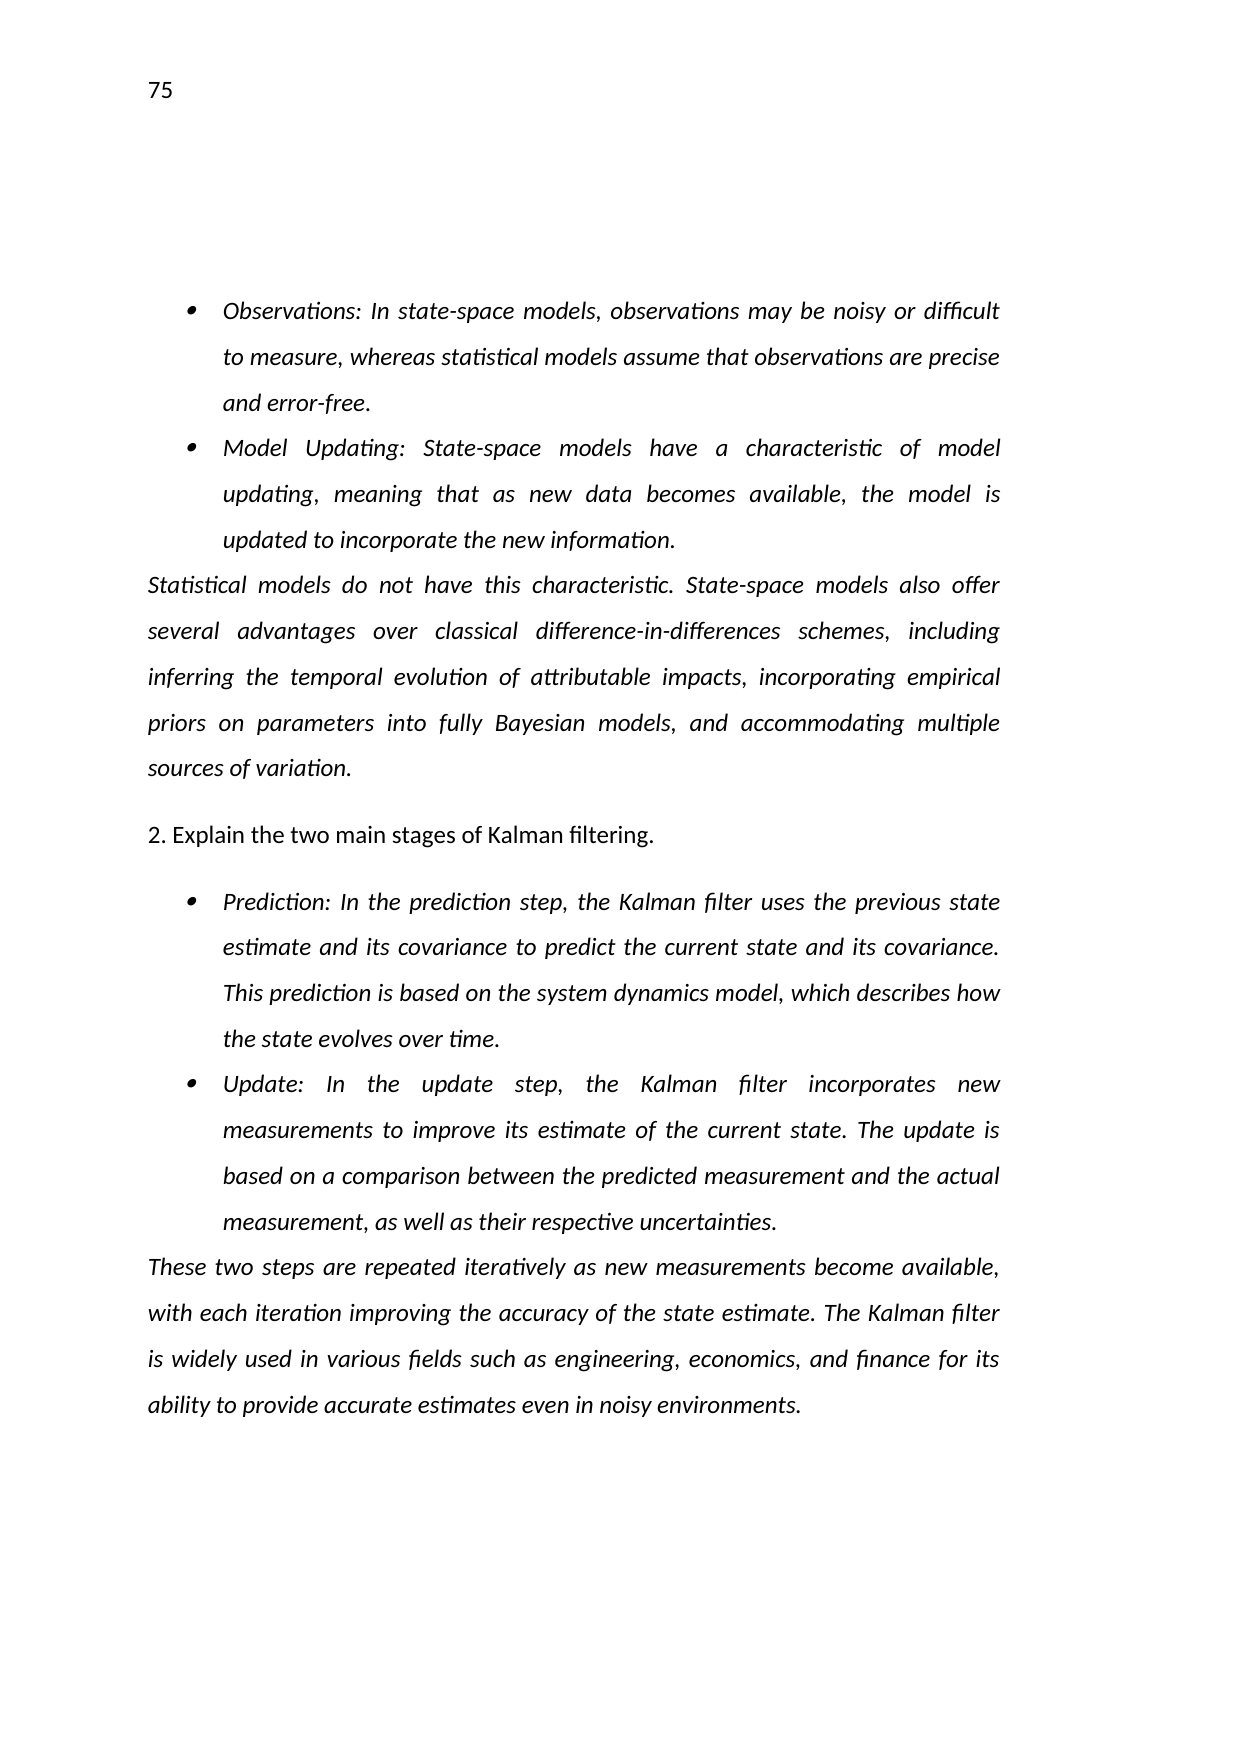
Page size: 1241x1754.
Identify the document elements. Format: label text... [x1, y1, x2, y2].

text Statistical models do not have this characteristic. State-space models also offer several advantages over classical difference-in-differences schemes, including inferring the temporal evolution of attributable impacts, incorporating empirical priors on parameters into fully Bayesian models, and accommodating multiple sources of variation. [148, 570, 1004, 783]
list Model Updating: State-space models have a characteristic of model updating, meaning that as new data becomes available, the model is updated to incorporate the new information. [185, 432, 1004, 554]
text These two steps are repeated iteratively as new measurements become available, with each iteration improving the accuracy of the state estimate. The Kalman filter is widely used in various fields such as engineering, economics, and finance for its ability to provide accurate estimates even in noisy environments. [148, 1252, 1004, 1419]
list Update: In the update step, the Kalman filter incorporates new measurements to improve its estimate of the current state. The update is based on a comparison between the predicted measurement and the actual measurement, as well as their respective uncertainties. [185, 1069, 1004, 1236]
list Prediction: In the prediction step, the Kalman filter uses the previous state estimate and its covariance to predict the current state and its covariance. This prediction is based on the system dynamics model, which describes how the state evolves over time. [185, 886, 1004, 1053]
text 2. Explain the two main stages of Kalman filtering. [148, 819, 1004, 850]
list Observations: In state-space models, observations may be noisy or difficult to measure, whereas statistical models assume that observations are precise and error-free. [185, 295, 1004, 417]
